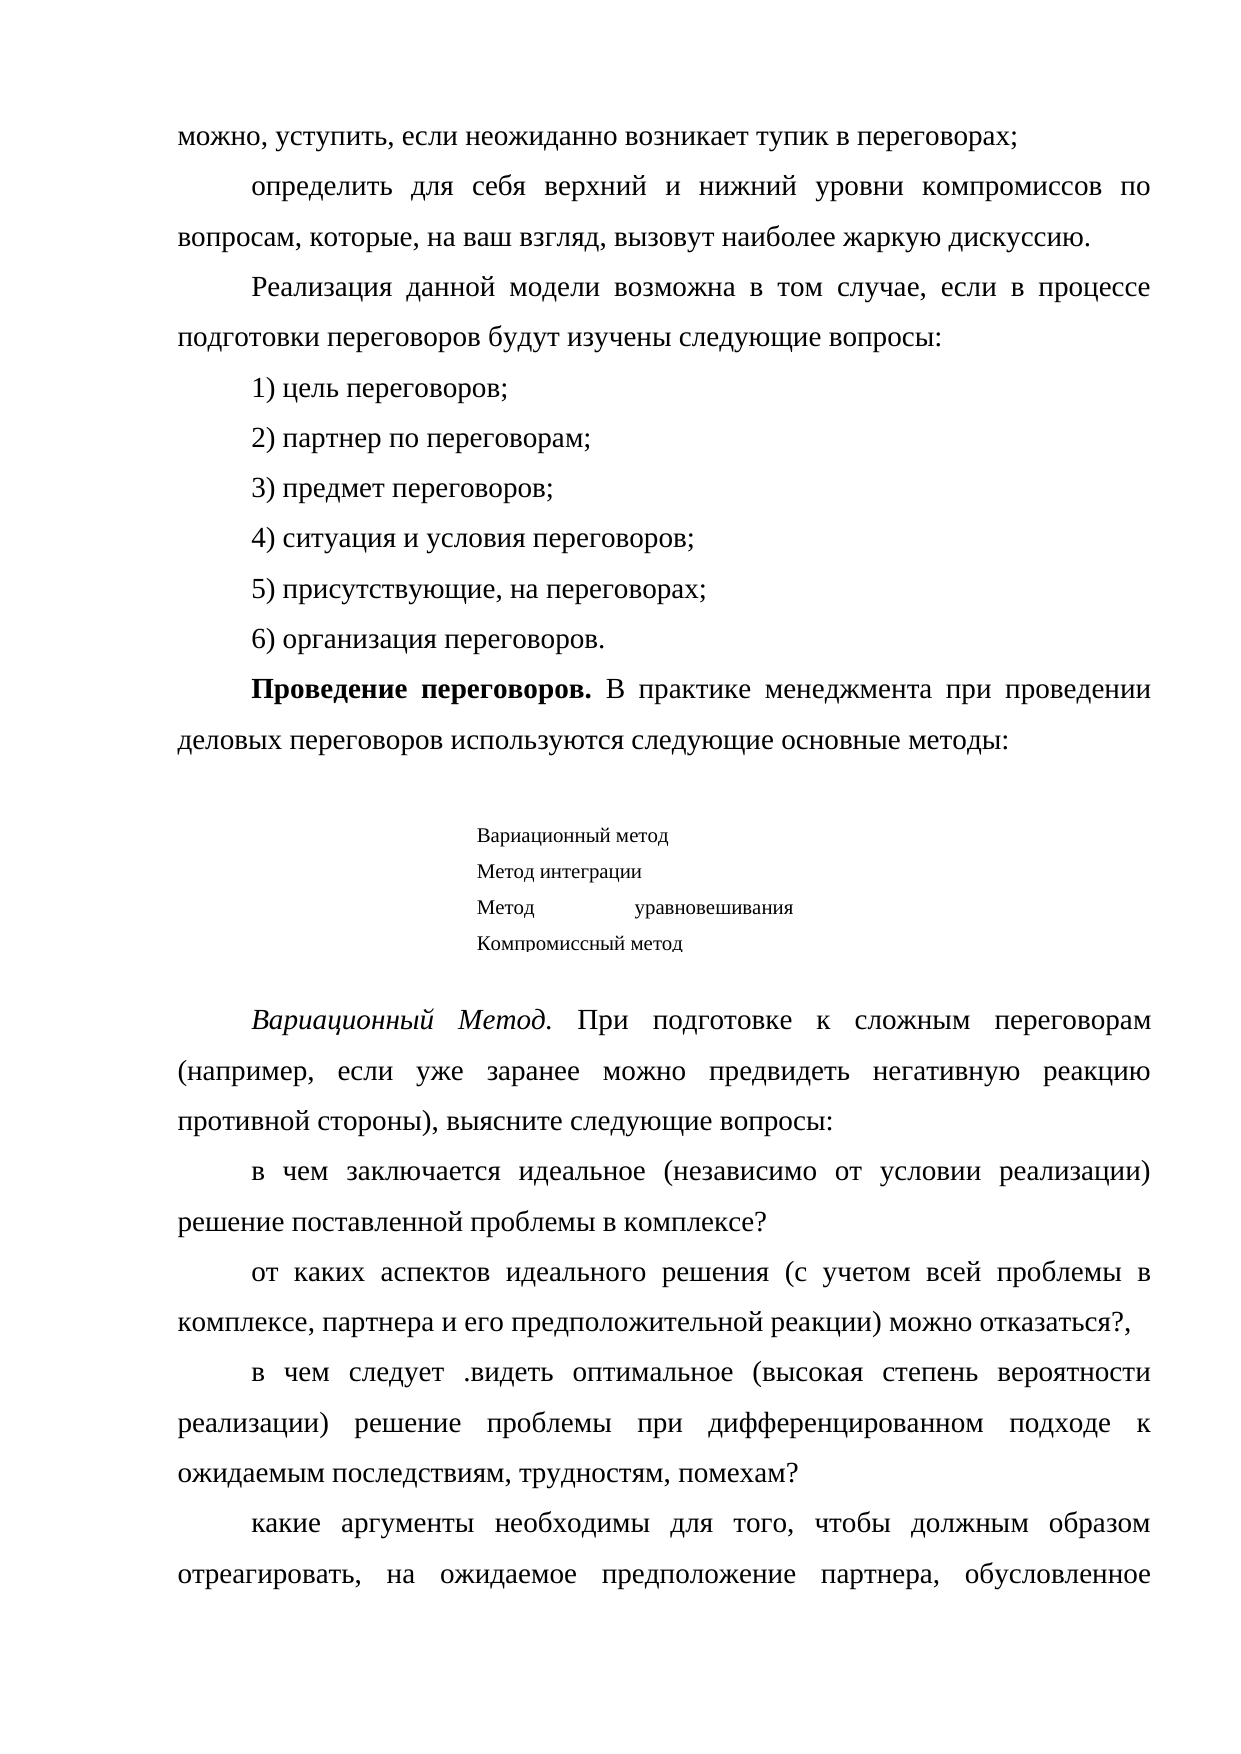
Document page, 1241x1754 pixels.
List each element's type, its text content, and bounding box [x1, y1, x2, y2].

text Проведение переговоров. В практике менеджмента при проведении деловых переговоров используются следующие основные методы: [177, 672, 1152, 755]
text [177, 1506, 1152, 1589]
table_header Вариационный метод Метод интеграции Метод уравновешивания Компромиссный метод [473, 823, 797, 952]
text Реализация данной модели возможна в том случае, если в процессе подготовки переговоров будут изучены следующие вопросы: [177, 269, 1152, 353]
text 5) присутствующие, на переговорах; [177, 571, 1152, 604]
text от каких аспектов идеального решения (с учетом всей проблемы в комплексе, партнера и его предположительной реакции) можно отказаться?, [177, 1254, 1152, 1338]
text 2) партнер по переговорам; [177, 420, 1152, 453]
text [177, 118, 1152, 152]
text 4) ситуация и условия переговоров; [177, 521, 1152, 554]
text 6) организация переговоров. [177, 621, 1152, 655]
text 1) цель переговоров; [177, 370, 1152, 403]
text в чем заключается идеальное (независимо от условии реализации) решение поставленной проблемы в комплексе? [177, 1153, 1152, 1237]
text определить для себя верхний и нижний уровни компромиссов по вопросам, которые, на ваш взгляд, вызовут наиболее жаркую дискуссию. [177, 168, 1152, 252]
text Вариационный Метод. При подготовке к сложным переговорам (например, если уже заранее можно предвидеть негативную реакцию противной стороны), выясните следующие вопросы: [177, 1002, 1152, 1137]
text 3) предмет переговоров; [177, 470, 1152, 504]
text в чем следует .видеть оптимальное (высокая степень вероятности реализации) решение проблемы при дифференцированном подходе к ожидаемым последствиям, трудностям, помехам? [177, 1354, 1152, 1489]
